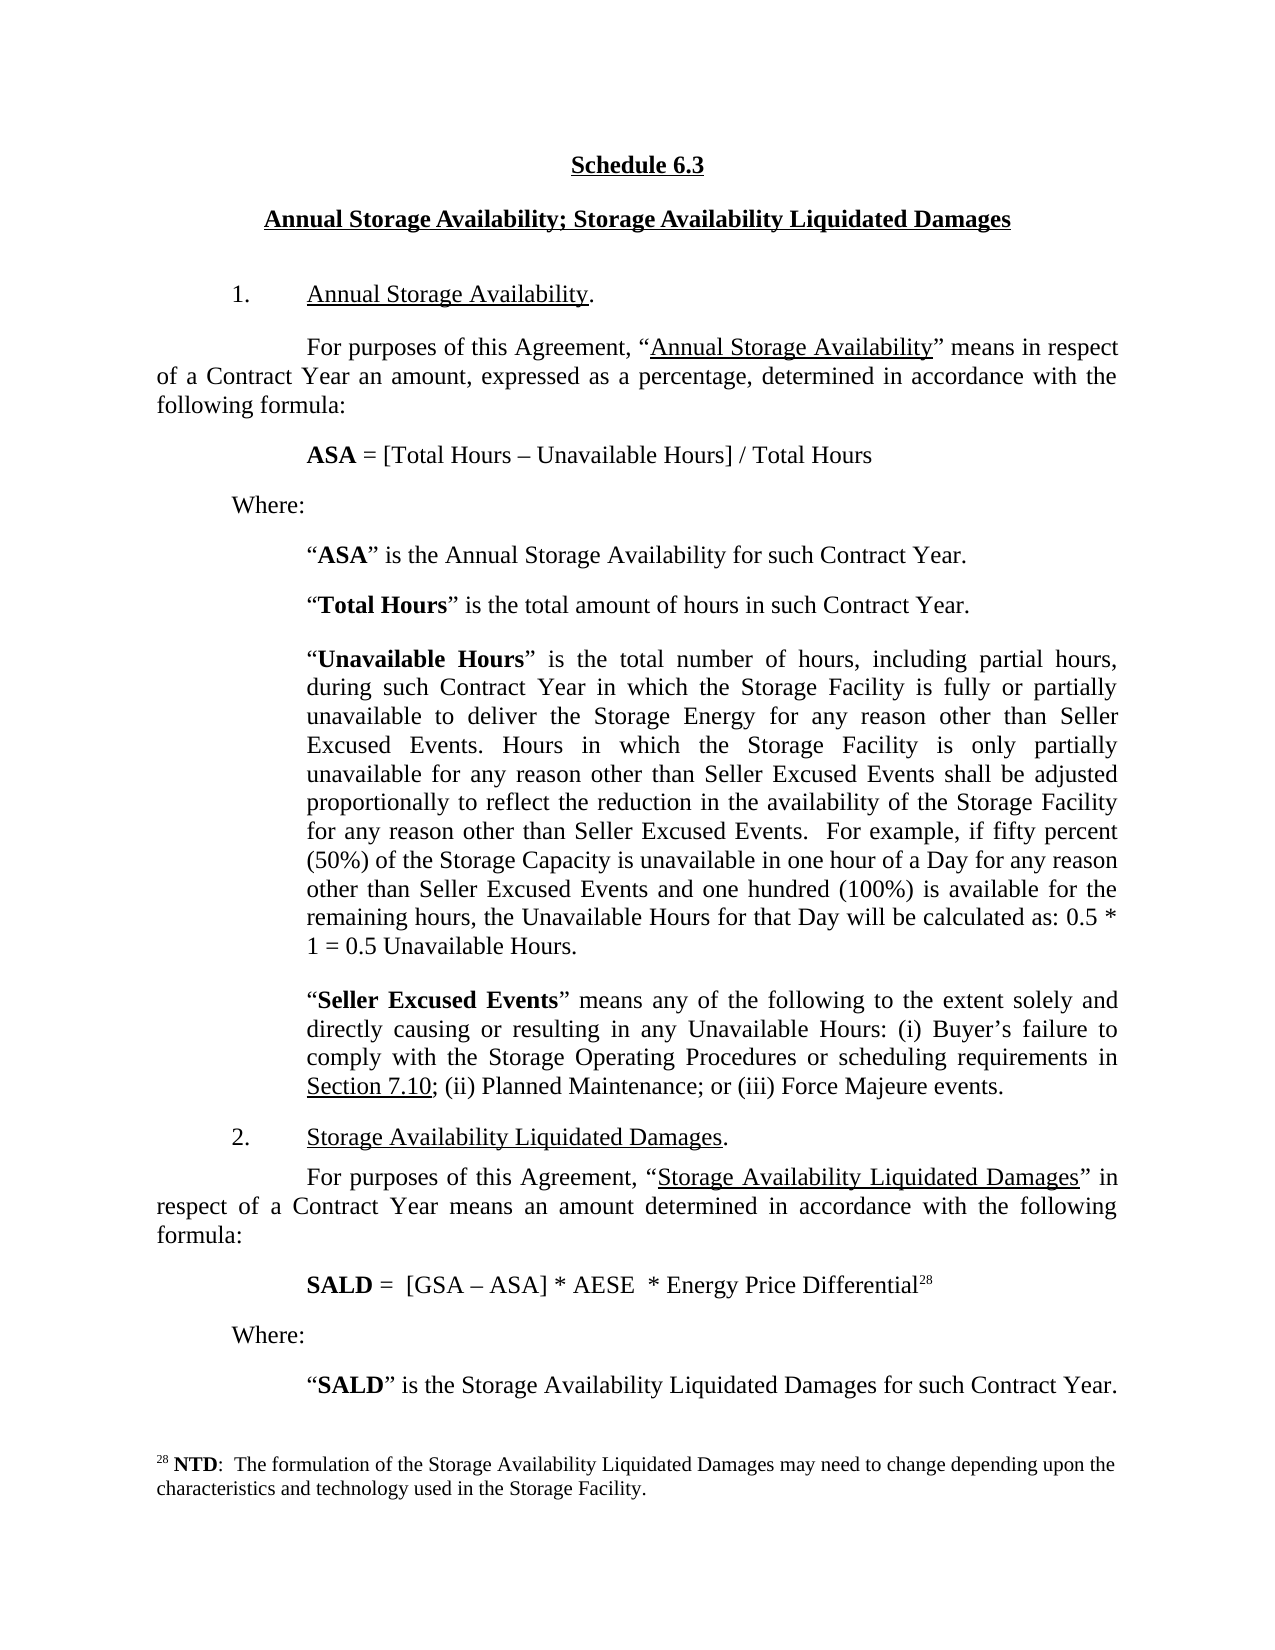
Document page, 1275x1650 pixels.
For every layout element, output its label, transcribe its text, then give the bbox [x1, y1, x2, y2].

list “Seller Excused Events” means any of the following to the extent solely and directly causing or resulting in any Unavailable Hours: (i) Buyer’s failure to comply with the Storage Operating Procedures or scheduling requirements in Section 7.10; (ii) Planned Maintenance; or (iii) Force Majeure events. [306, 985, 1118, 1100]
list “SALD” is the Storage Availability Liquidated Damages for such Contract Year. [231, 1374, 1118, 1399]
list 2. Storage Availability Liquidated Damages. [156, 1125, 1118, 1150]
list For purposes of this Agreement, “Storage Availability Liquidated Damages” in respect of a Contract Year means an amount determined in accordance with the following formula: [156, 1162, 1118, 1249]
list Where: [156, 494, 1118, 519]
list “Unavailable Hours” is the total number of hours, including partial hours, during such Contract Year in which the Storage Facility is fully or partially unavailable to deliver the Storage Energy for any reason other than Seller Excused Events. Hours in which the Storage Facility is only partially unavailable for any reason other than Seller Excused Events shall be adjusted proportionally to reflect the reduction in the availability of the Storage Facility for any reason other than Seller Excused Events. For example, if fifty percent (50%) of the Storage Capacity is unavailable in one hour of a Day for any reason other than Seller Excused Events and one hundred (100%) is available for the remaining hours, the Unavailable Hours for that Day will be calculated as: 0.5 * 1 = 0.5 Unavailable Hours. [306, 644, 1118, 960]
list ASA = [Total Hours – Unavailable Hours] / Total Hours [306, 444, 1118, 469]
list For purposes of this Agreement, “Annual Storage Availability” means in respect of a Contract Year an amount, expressed as a percentage, determined in accordance with the following formula: [156, 332, 1118, 419]
title Annual Storage Availability; Storage Availability Liquidated Damages [156, 204, 1118, 232]
list 1. Annual Storage Availability. [156, 282, 1118, 307]
list Where: [156, 1324, 1118, 1349]
list SALD = [GSA – ASA] * AESE * Energy Price Differential [306, 1274, 1118, 1299]
list “Total Hours” is the total amount of hours in such Contract Year. [231, 594, 1118, 619]
title Schedule 6.3 [156, 150, 1118, 179]
list “ASA” is the Annual Storage Availability for such Contract Year. [231, 544, 1118, 569]
